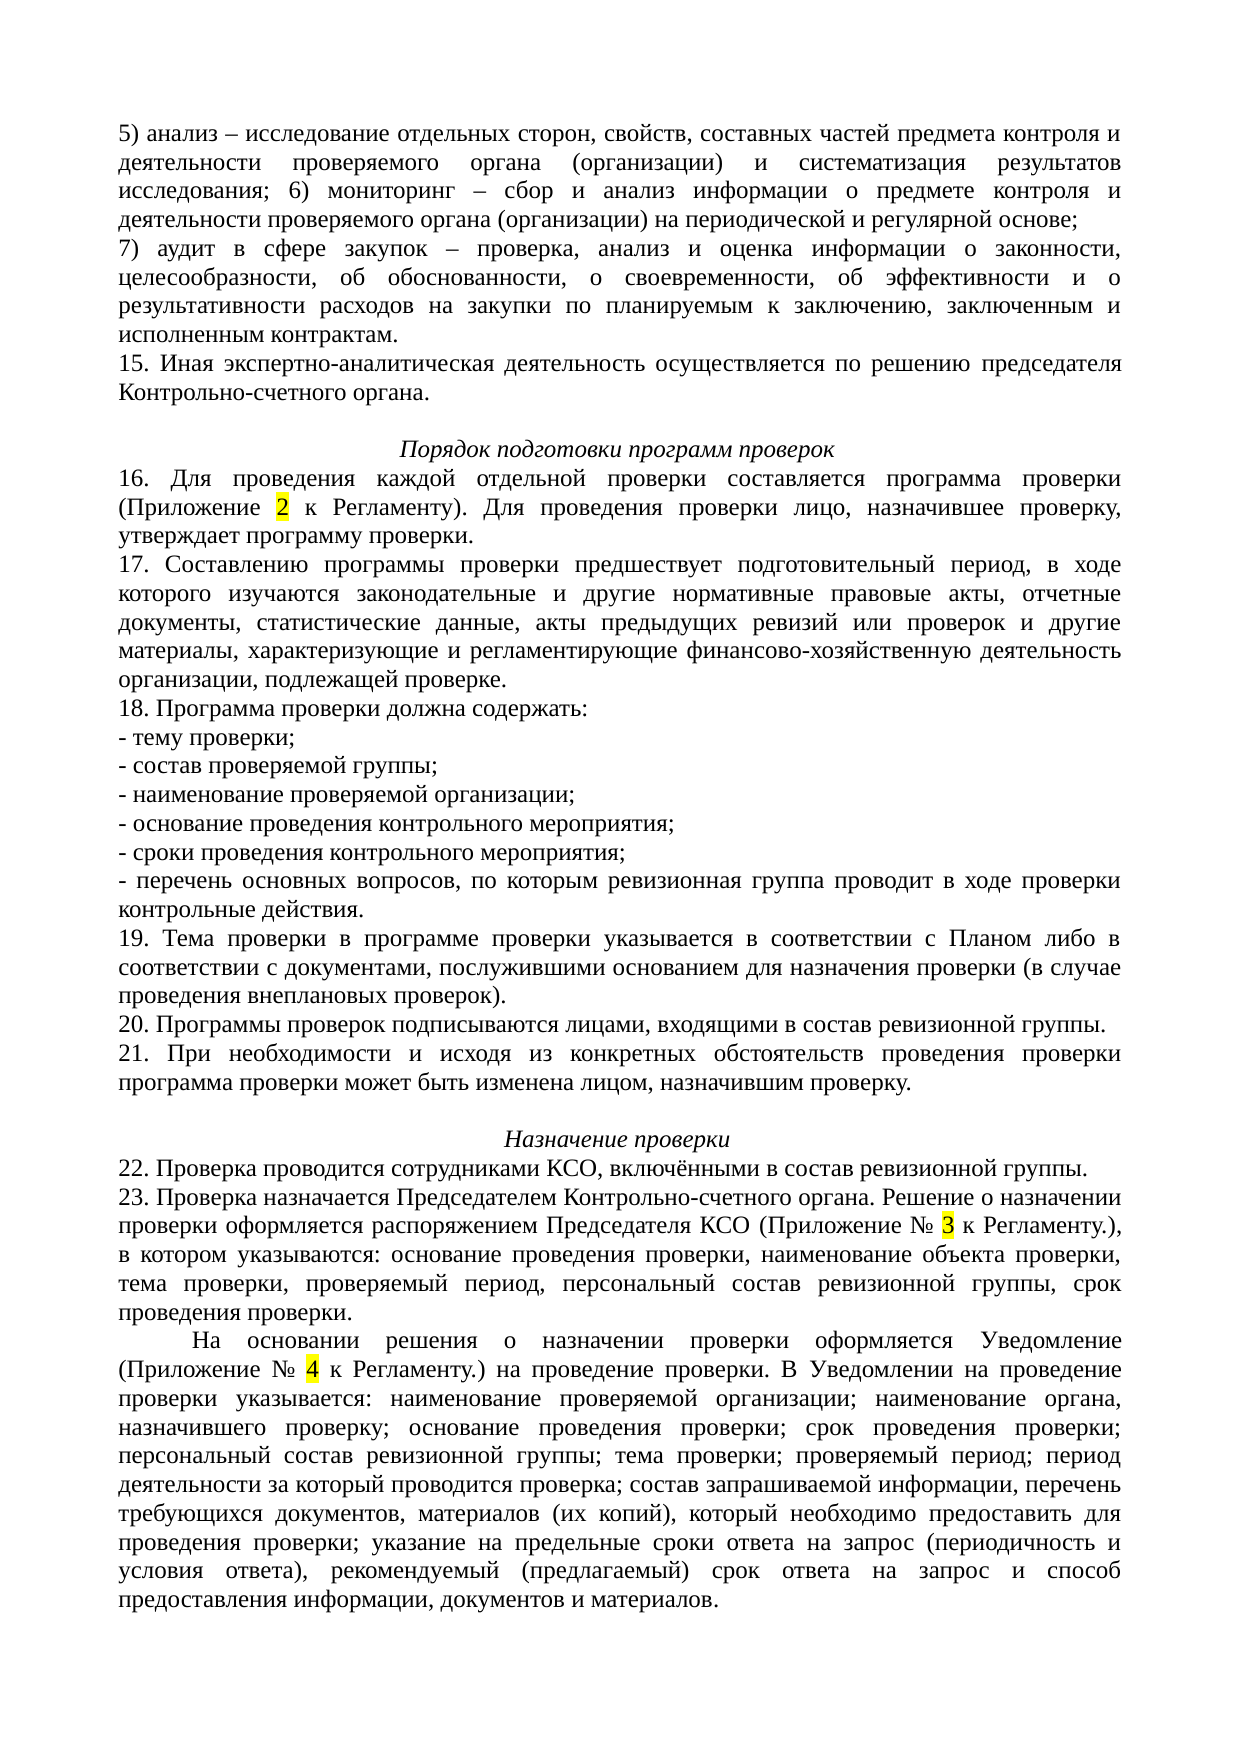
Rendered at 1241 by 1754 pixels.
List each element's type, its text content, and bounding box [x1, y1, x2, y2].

text 23. Проверка назначается Председателем Контрольно-счетного органа. Решение о назначении проверки оформляется распоряжением Председателя КСО (Приложение № 3 к Регламенту.), в котором указываются: основание проведения проверки, наименование объекта проверки, тема проверки, проверяемый период, персональный состав ревизионной группы, срок проведения проверки. [118, 1182, 1122, 1326]
text - основание проведения контрольного мероприятия; [118, 808, 1122, 837]
text 5) анализ – исследование отдельных сторон, свойств, составных частей предмета контроля и деятельности проверяемого органа (организации) и систематизация результатов исследования; 6) мониторинг – сбор и анализ информации о предмете контроля и деятельности проверяемого органа (организации) на периодической и регулярной основе; [118, 118, 1122, 233]
text 18. Программа проверки должна содержать: [118, 693, 1122, 722]
text - наименование проверяемой организации; [118, 779, 1122, 808]
text Порядок подготовки программ проверок [118, 434, 1122, 463]
text 20. Программы проверок подписываются лицами, входящими в состав ревизионной группы. [118, 1009, 1122, 1038]
text 21. При необходимости и исходя из конкретных обстоятельств проведения проверки программа проверки может быть изменена лицом, назначившим проверку. [118, 1038, 1122, 1096]
text 17. Составлению программы проверки предшествует подготовительный период, в ходе которого изучаются законодательные и другие нормативные правовые акты, отчетные документы, статистические данные, акты предыдущих ревизий или проверок и другие материалы, характеризующие и регламентирующие финансово-хозяйственную деятельность организации, подлежащей проверке. [118, 549, 1122, 693]
text На основании решения о назначении проверки оформляется Уведомление (Приложение № 4 к Регламенту.) на проведение проверки. В Уведомлении на проведение проверки указывается: наименование проверяемой организации; наименование органа, назначившего проверку; основание проведения проверки; срок проведения проверки; персональный состав ревизионной группы; тема проверки; проверяемый период; период деятельности за который проводится проверка; состав запрашиваемой информации, перечень требующихся документов, материалов (их копий), который необходимо предоставить для проведения проверки; указание на предельные сроки ответа на запрос (периодичность и условия ответа), рекомендуемый (предлагаемый) срок ответа на запрос и способ предоставления информации, документов и материалов. [118, 1326, 1122, 1613]
text - перечень основных вопросов, по которым ревизионная группа проводит в ходе проверки контрольные действия. [118, 866, 1122, 923]
text 15. Иная экспертно-аналитическая деятельность осуществляется по решению председателя Контрольно-счетного органа. [118, 348, 1122, 406]
text 22. Проверка проводится сотрудниками КСО, включёнными в состав ревизионной группы. [118, 1153, 1122, 1182]
text 19. Тема проверки в программе проверки указывается в соответствии с Планом либо в соответствии с документами, послужившими основанием для назначения проверки (в случае проведения внеплановых проверок). [118, 923, 1122, 1009]
text 16. Для проведения каждой отдельной проверки составляется программа проверки (Приложение 2 к Регламенту). Для проведения проверки лицо, назначившее проверку, утверждает программу проверки. [118, 463, 1122, 549]
text - тему проверки; [118, 722, 1122, 751]
text 7) аудит в сфере закупок – проверка, анализ и оценка информации о законности, целесообразности, об обоснованности, о своевременности, об эффективности и о результативности расходов на закупки по планируемым к заключению, заключенным и исполненным контрактам. [118, 233, 1122, 348]
text - сроки проведения контрольного мероприятия; [118, 837, 1122, 866]
text - состав проверяемой группы; [118, 751, 1122, 779]
text Назначение проверки [118, 1124, 1122, 1153]
